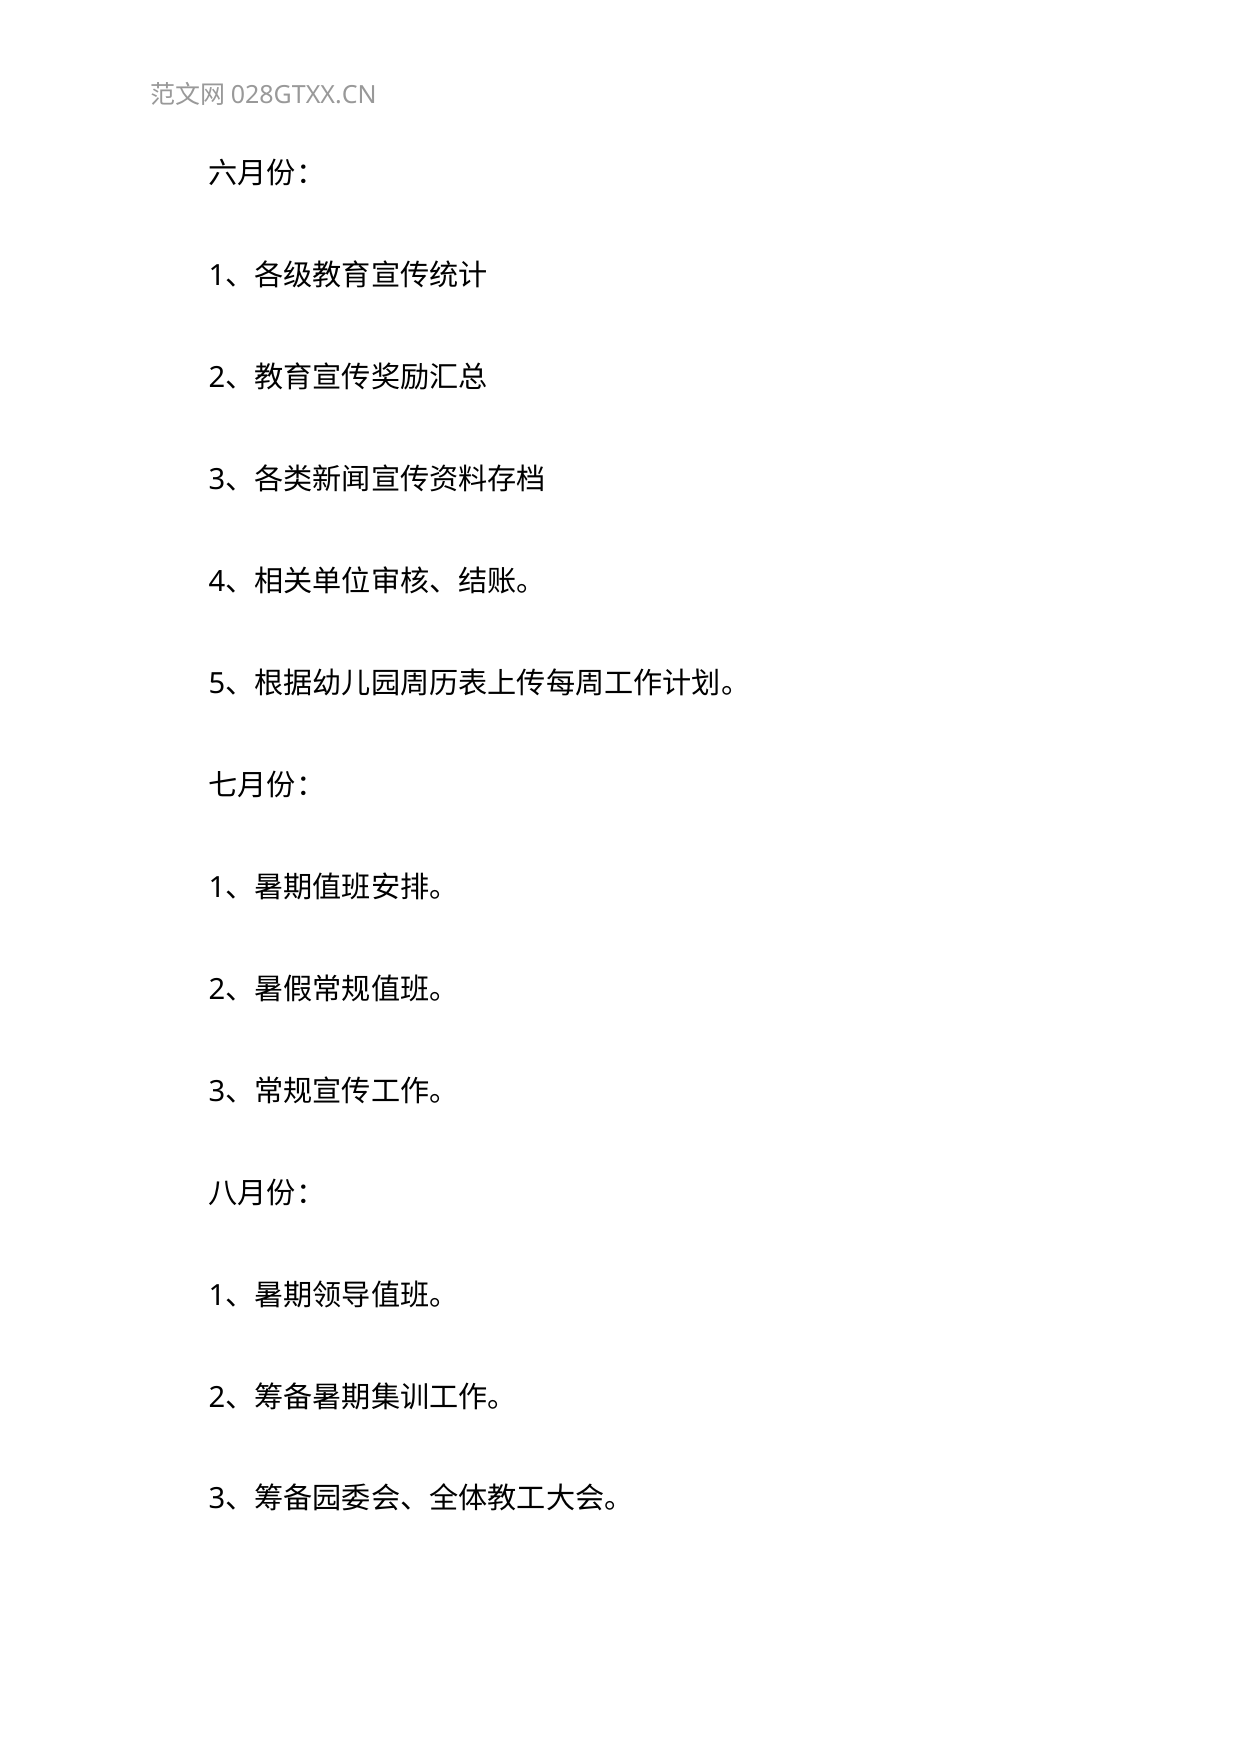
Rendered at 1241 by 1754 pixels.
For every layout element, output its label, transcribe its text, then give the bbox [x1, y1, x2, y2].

text 七月份： [150, 762, 1090, 804]
text 六月份： [150, 150, 1090, 192]
text 1、暑期值班安排。 [150, 863, 1090, 906]
text 2、教育宣传奖励汇总 [150, 354, 1090, 396]
text 5、根据幼儿园周历表上传每周工作计划。 [150, 660, 1090, 702]
text 八月份： [150, 1169, 1090, 1212]
text 1、各级教育宣传统计 [150, 252, 1090, 294]
text 4、相关单位审核、结账。 [150, 558, 1090, 600]
text 3、筹备园委会、全体教工大会。 [150, 1475, 1090, 1517]
text 3、常规宣传工作。 [150, 1067, 1090, 1110]
text 3、各类新闻宣传资料存档 [150, 456, 1090, 498]
text 2、暑假常规值班。 [150, 965, 1090, 1008]
text 1、暑期领导值班。 [150, 1271, 1090, 1313]
text 2、筹备暑期集训工作。 [150, 1373, 1090, 1416]
